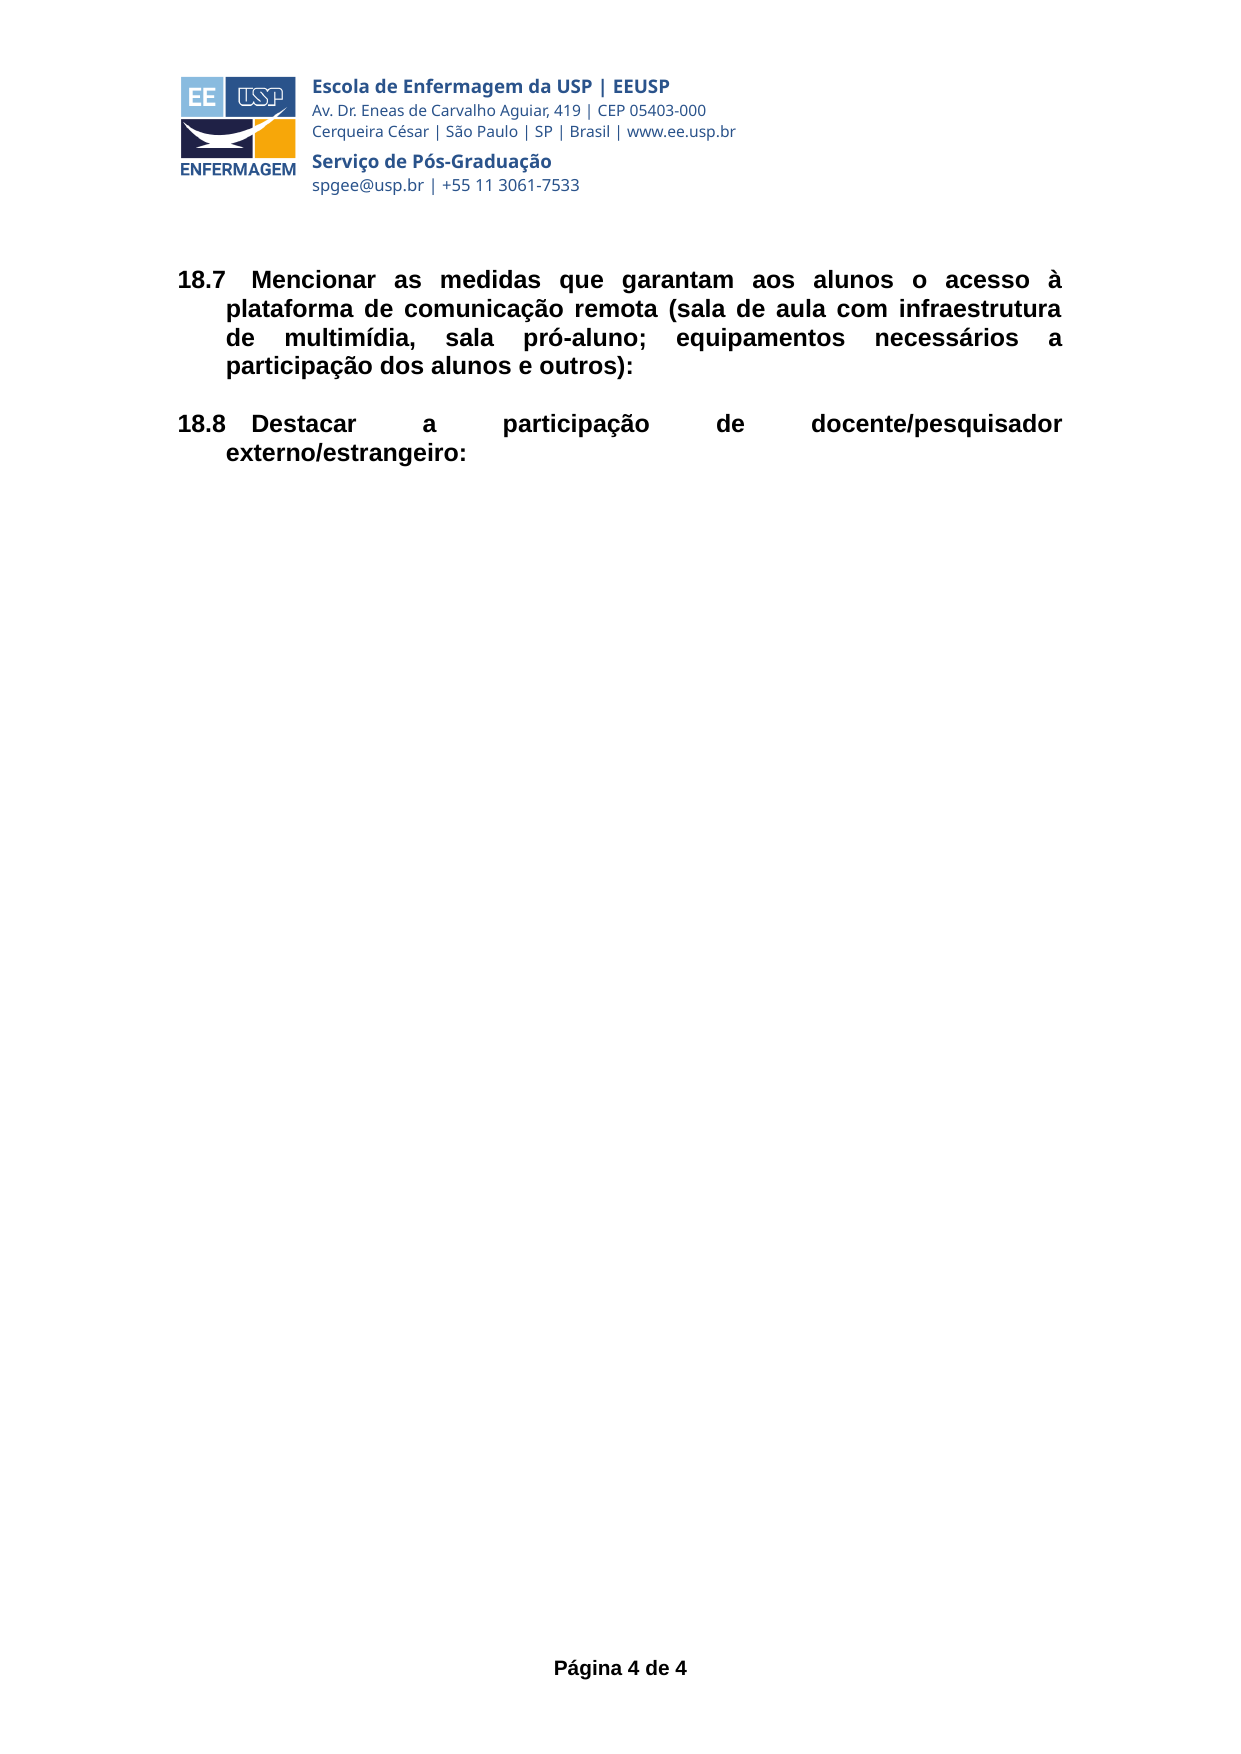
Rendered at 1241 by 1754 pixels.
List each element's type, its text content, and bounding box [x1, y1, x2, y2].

list Destacar a participação de docente/pesquisador externo/estrangeiro: [177, 409, 1063, 466]
picture [177, 73, 299, 180]
list Mencionar as medidas que garantam aos alunos o acesso à plataforma de comunicação remota (sala de aula com infraestrutura de multimídia, sala pró-aluno; equipamentos necessários a participação dos alunos e outros): [177, 265, 1063, 380]
